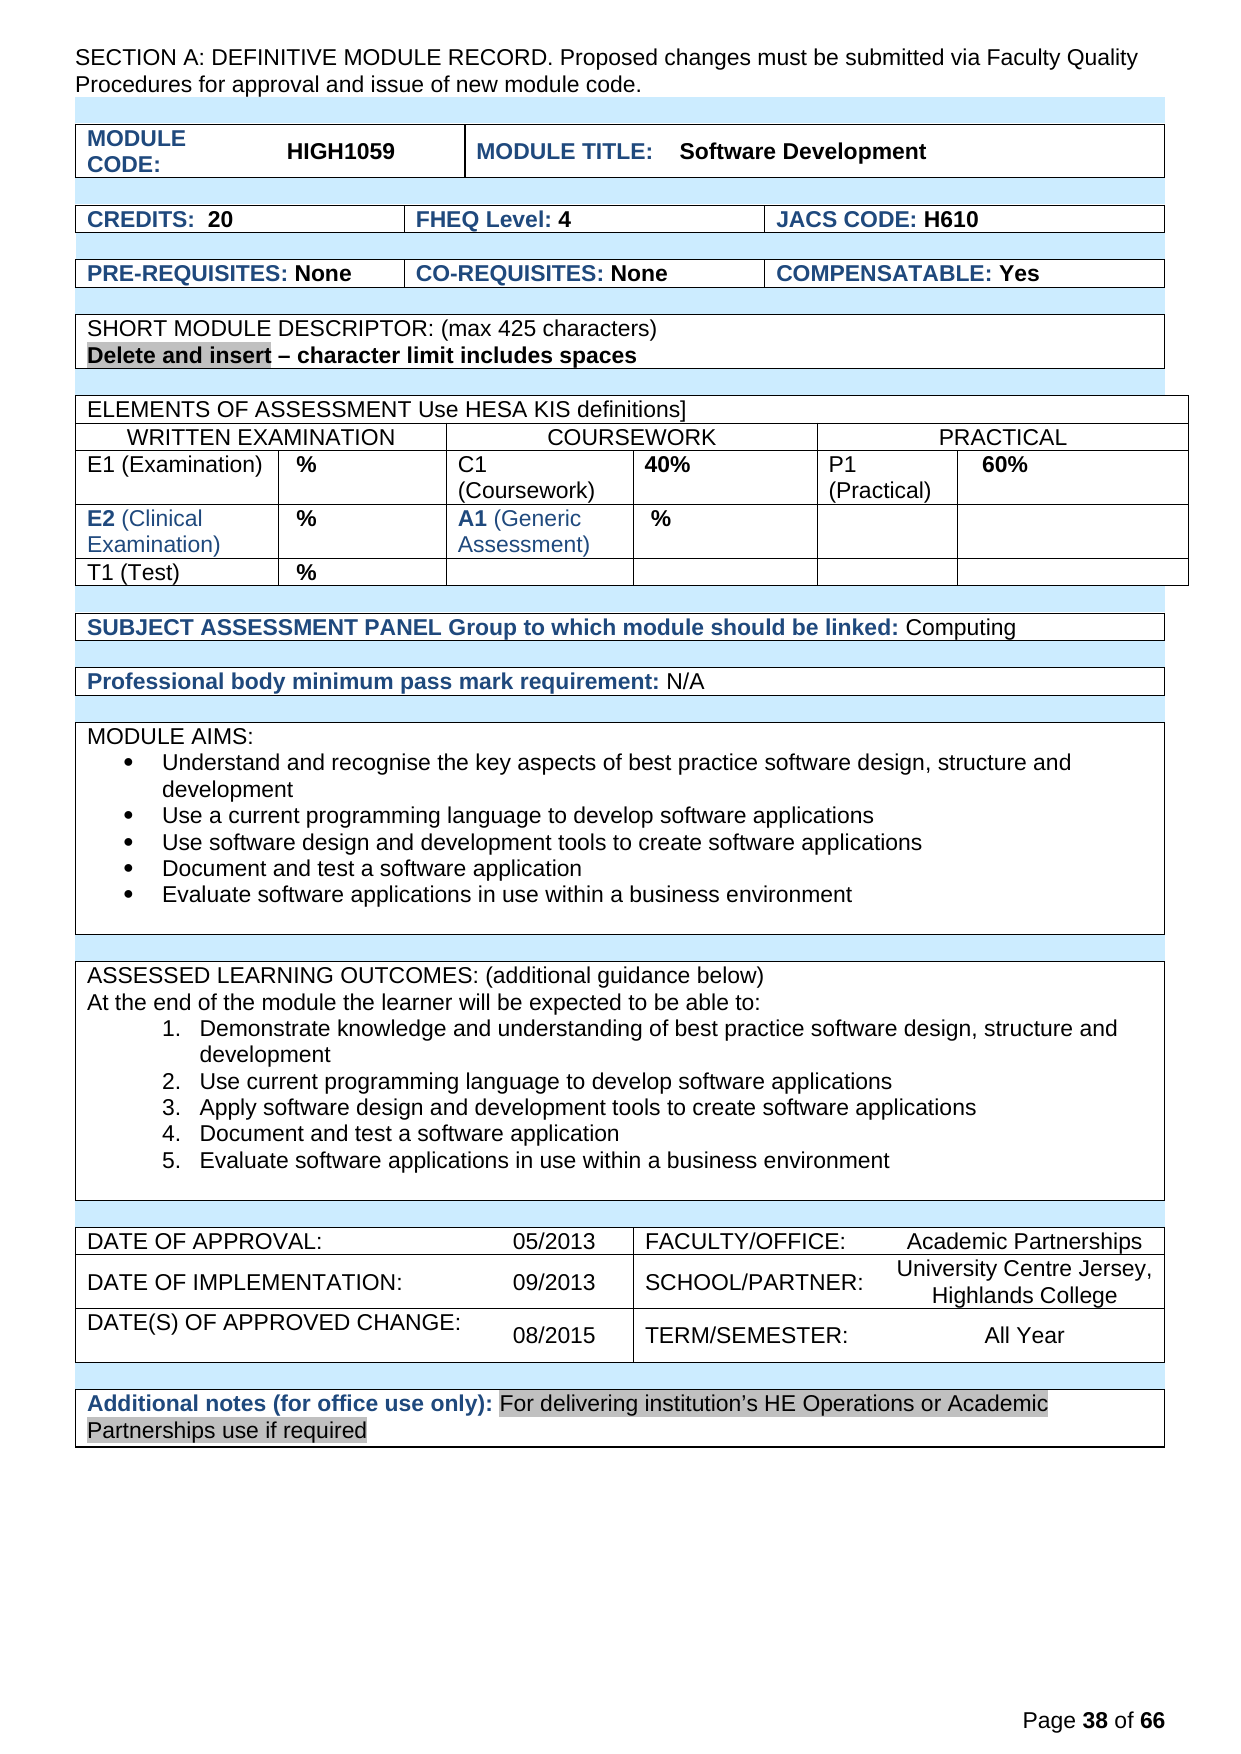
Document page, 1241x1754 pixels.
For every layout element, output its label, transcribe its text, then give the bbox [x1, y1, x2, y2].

table_cell [279, 505, 446, 558]
table_cell [279, 451, 446, 504]
table_header For delivering institution’s HE Operations or Academic Partnerships use if required [76, 1390, 1164, 1446]
table_cell [818, 559, 957, 585]
table_cell 40% [634, 451, 817, 504]
table_cell Yes [765, 260, 1164, 287]
table_cell None [76, 260, 404, 287]
table_cell [634, 559, 817, 585]
table_cell [958, 559, 1188, 585]
table_cell All Year [884, 1309, 1164, 1362]
table_cell University Centre Jersey, Highlands College [884, 1255, 1164, 1308]
table_cell [958, 505, 1188, 558]
table_cell [76, 233, 404, 259]
table_header HIGH1059 [275, 125, 464, 177]
table_header Delete and insert – character limit includes spaces [76, 315, 1164, 368]
table_cell [818, 505, 957, 558]
table_cell E2 (Clinical Examination) [76, 505, 278, 558]
table_header Demonstrate knowledge and understanding of best practice software design, structure and development Use current programming language to develop software applications Apply software design and development tools to create software applications Document and test a software application Evaluate software applications in use within a business environment [76, 962, 1164, 1199]
table_cell (Generic Assessment) [447, 505, 633, 558]
table_cell [447, 559, 633, 585]
table_header N/A [76, 668, 1164, 694]
table_cell 60% [958, 451, 1188, 504]
table_header 4 [405, 206, 764, 232]
table_cell [404, 233, 765, 259]
table_cell [634, 505, 817, 558]
table_header Understand and recognise the key aspects of best practice software design, structure and development Use a current programming language to develop software applications Use software design and development tools to create software applications Document and test a software application Evaluate software applications in use within a business environment [76, 723, 1164, 934]
table_header Software Development [668, 125, 1164, 177]
table_header H610 [765, 206, 1164, 232]
table_header Computing [76, 614, 1164, 640]
table_cell [279, 559, 446, 585]
table_cell [765, 233, 1165, 259]
table_header : [76, 125, 275, 177]
table_header [466, 125, 668, 177]
table_cell None [405, 260, 764, 287]
table_header 20 [76, 206, 404, 232]
